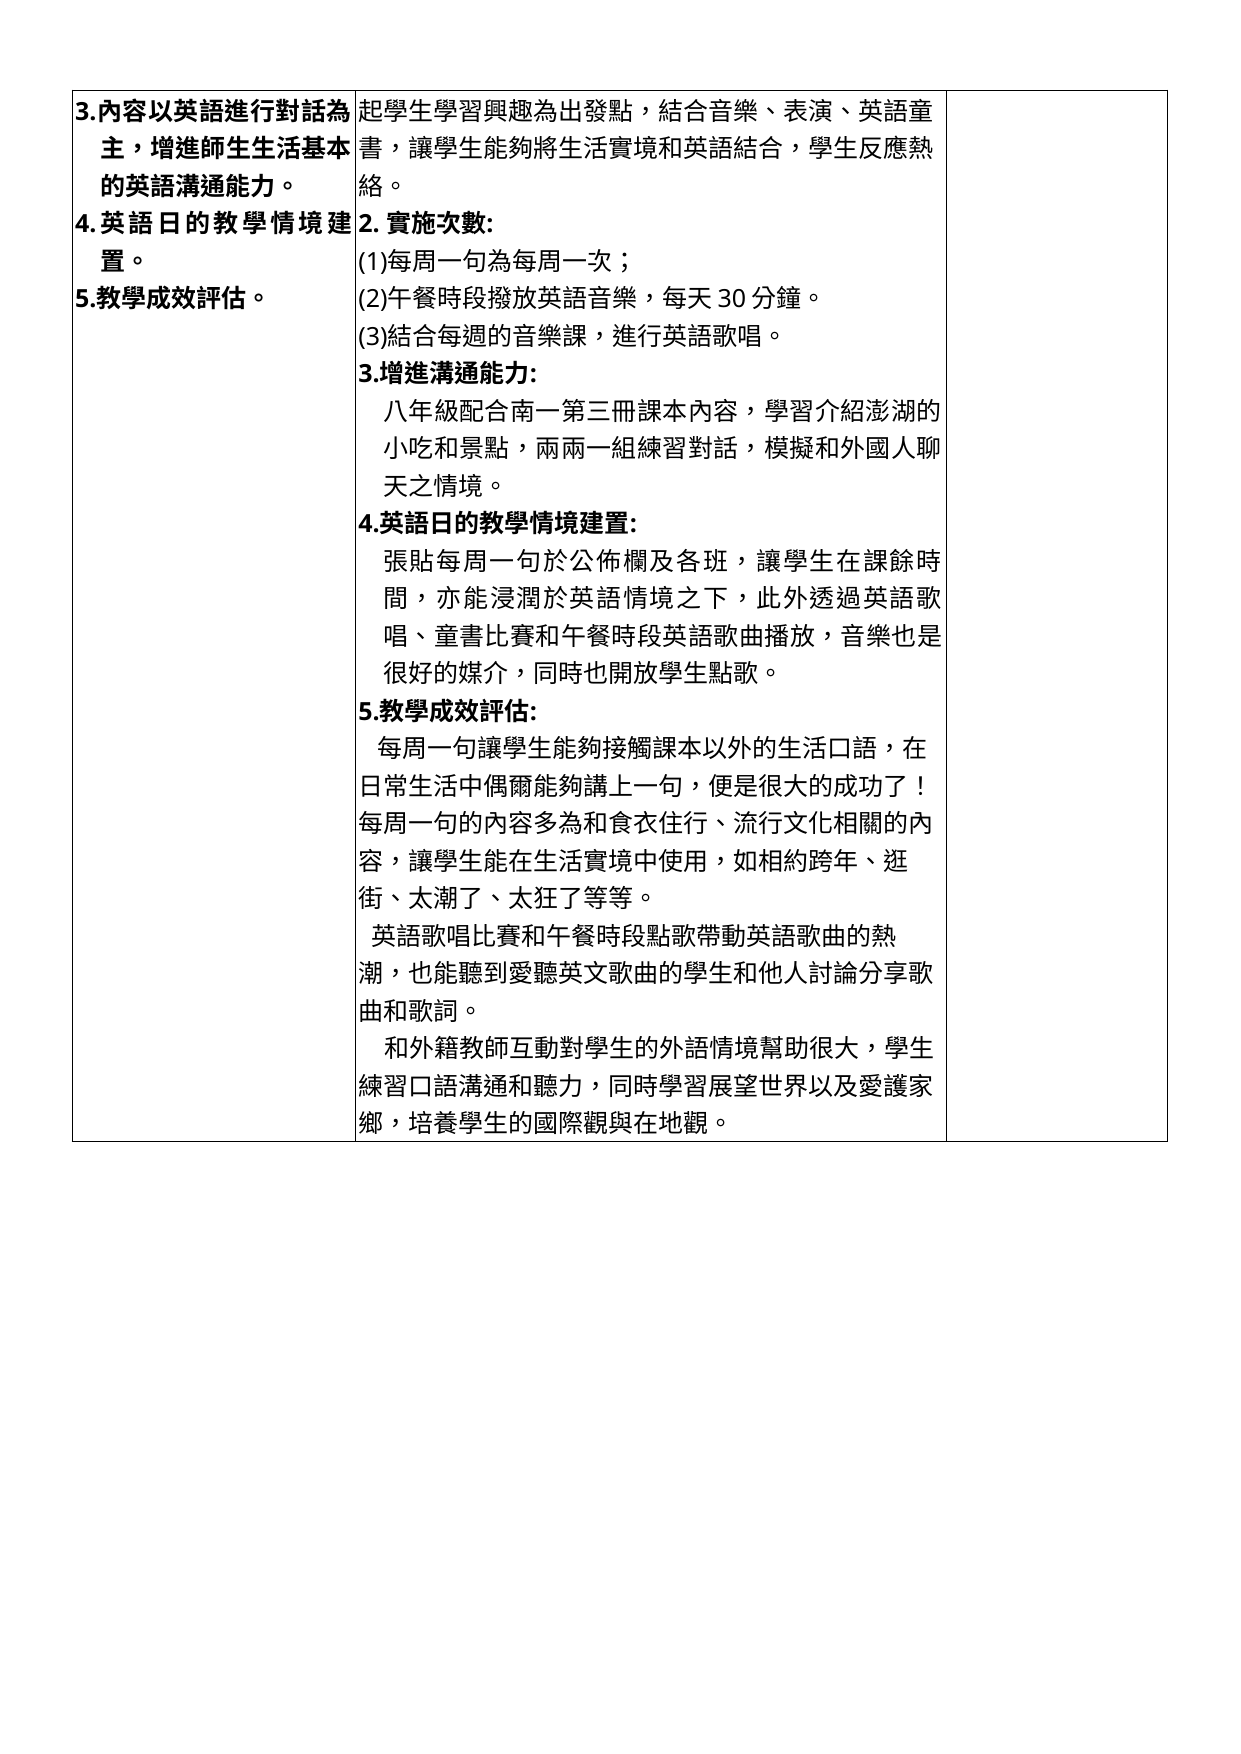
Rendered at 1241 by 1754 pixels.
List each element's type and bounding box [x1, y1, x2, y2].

table_cell [356, 91, 946, 1141]
table_cell [947, 91, 1167, 1141]
table_cell [73, 91, 355, 1141]
